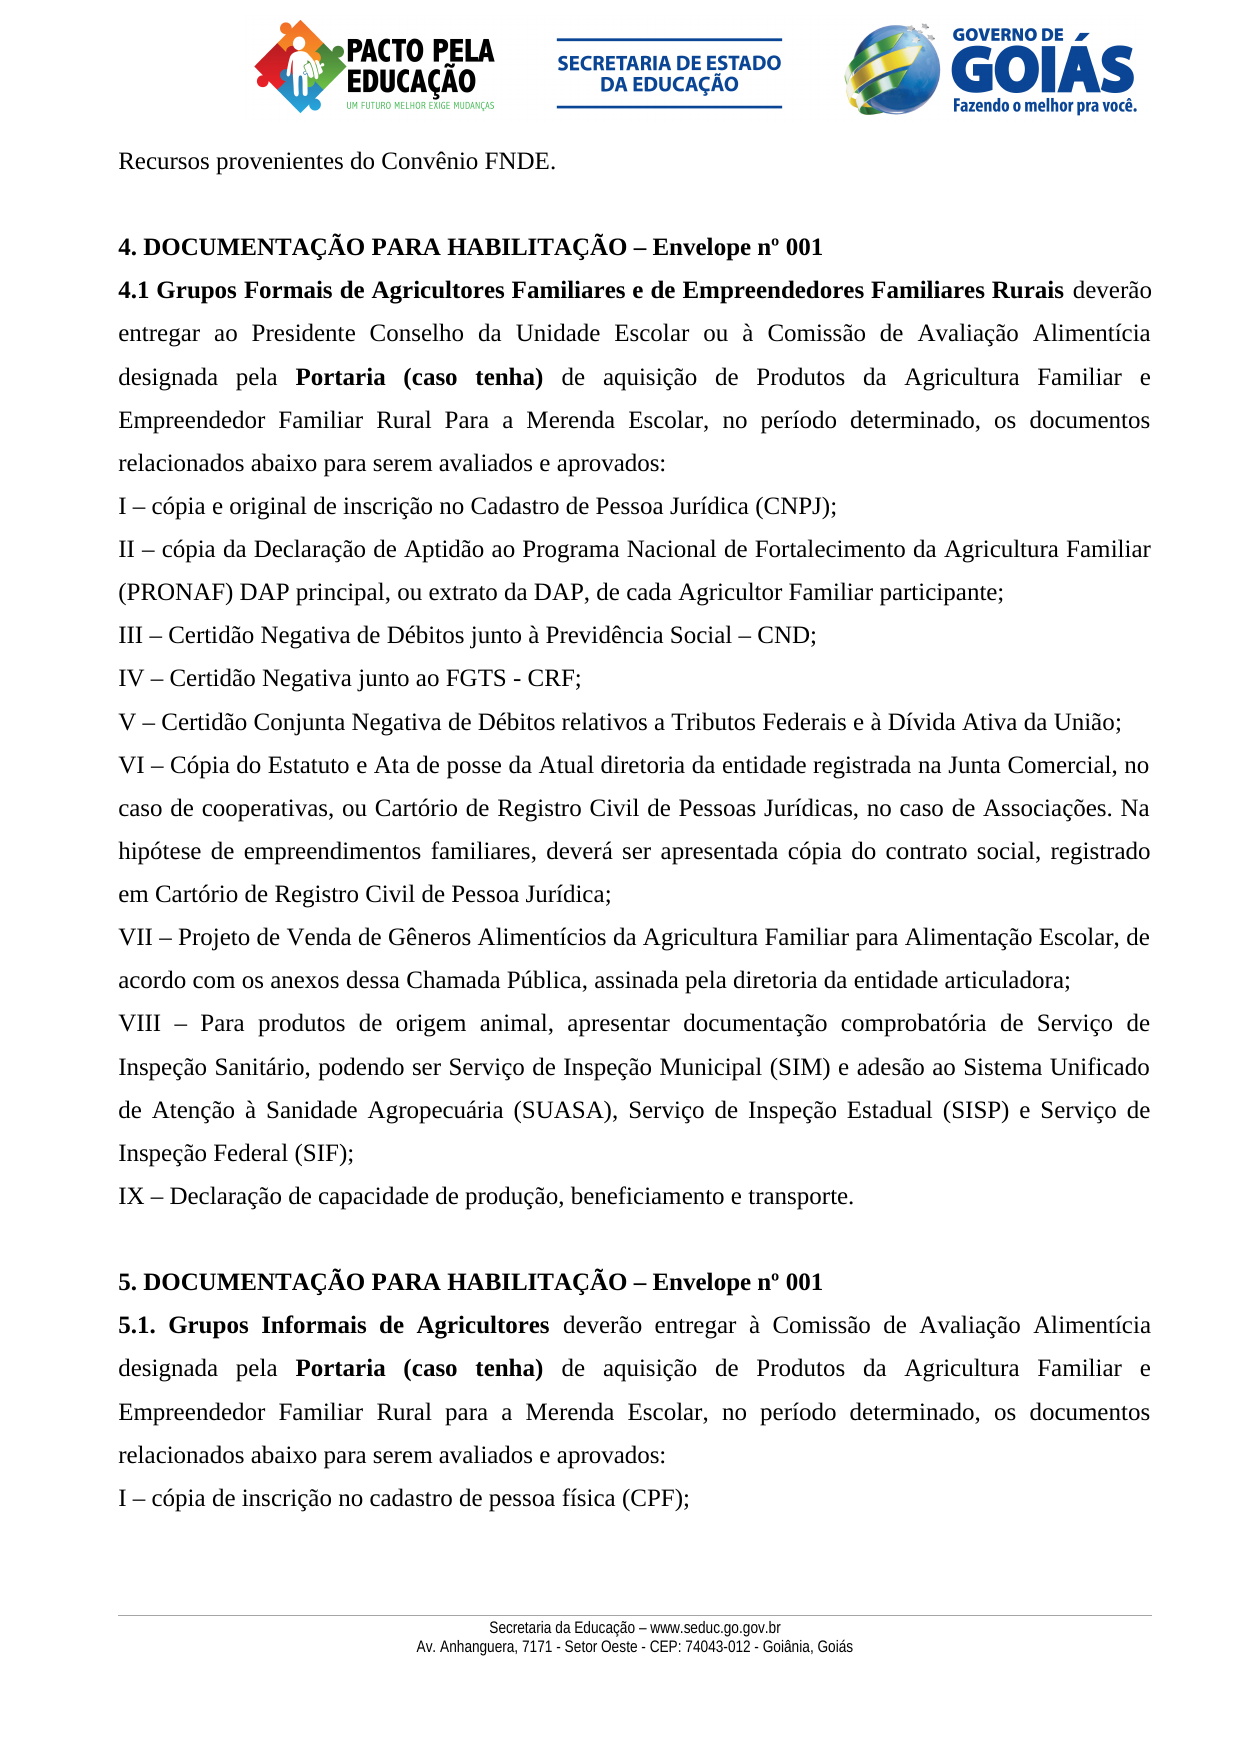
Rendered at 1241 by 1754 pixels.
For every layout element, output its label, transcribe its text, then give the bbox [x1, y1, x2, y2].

picture [245, 15, 1144, 124]
text VII – Projeto de Venda de Gêneros Alimentícios da Agricultura Familiar para Alimentação Escolar, de acordo com os anexos dessa Chamada Pública, assinada pela diretoria da entidade articuladora; [118, 922, 1152, 994]
text 5. DOCUMENTAÇÃO PARA HABILITAÇÃO – Envelope nº 001 [118, 1267, 1152, 1296]
text IX – Declaração de capacidade de produção, beneficiamento e transporte. [118, 1181, 1152, 1210]
text VIII – Para produtos de origem animal, apresentar documentação comprobatória de Serviço de Inspeção Sanitário, podendo ser Serviço de Inspeção Municipal (SIM) e adesão ao Sistema Unificado de Atenção à Sanidade Agropecuária (SUASA), Serviço de Inspeção Estadual (SISP) e Serviço de Inspeção Federal (SIF); [118, 1008, 1152, 1167]
text VI – Cópia do Estatuto e Ata de posse da Atual diretoria da entidade registrada na Junta Comercial, no caso de cooperativas, ou Cartório de Registro Civil de Pessoas Jurídicas, no caso de Associações. Na hipótese de empreendimentos familiares, deverá ser apresentada cópia do contrato social, registrado em Cartório de Registro Civil de Pessoa Jurídica; [118, 750, 1152, 908]
text IV – Certidão Negativa junto ao FGTS - CRF; [118, 663, 1152, 692]
text II – cópia da Declaração de Aptidão ao Programa Nacional de Fortalecimento da Agricultura Familiar (PRONAF) DAP principal, ou extrato da DAP, de cada Agricultor Familiar participante; [118, 534, 1152, 606]
text 4.1 Grupos Formais de Agricultores Familiares e de Empreendedores Familiares Rurais deverão entregar ao Presidente Conselho da Unidade Escolar ou à Comissão de Avaliação Alimentícia designada pela Portaria (caso tenha) de aquisição de Produtos da Agricultura Familiar e Empreendedor Familiar Rural Para a Merenda Escolar, no período determinado, os documentos relacionados abaixo para serem avaliados e aprovados: [118, 275, 1152, 477]
text V – Certidão Conjunta Negativa de Débitos relativos a Tributos Federais e à Dívida Ativa da União; [118, 707, 1152, 735]
text I – cópia e original de inscrição no Cadastro de Pessoa Jurídica (CNPJ); [118, 491, 1152, 520]
text III – Certidão Negativa de Débitos junto à Previdência Social – CND; [118, 620, 1152, 649]
text 4. DOCUMENTAÇÃO PARA HABILITAÇÃO – Envelope nº 001 [118, 232, 1152, 261]
text Recursos provenientes do Convênio FNDE. [118, 146, 1167, 175]
text I – cópia de inscrição no cadastro de pessoa física (CPF); [118, 1483, 1152, 1512]
text 5.1. Grupos Informais de Agricultores deverão entregar à Comissão de Avaliação Alimentícia designada pela Portaria (caso tenha) de aquisição de Produtos da Agricultura Familiar e Empreendedor Familiar Rural para a Merenda Escolar, no período determinado, os documentos relacionados abaixo para serem avaliados e aprovados: [118, 1310, 1152, 1468]
